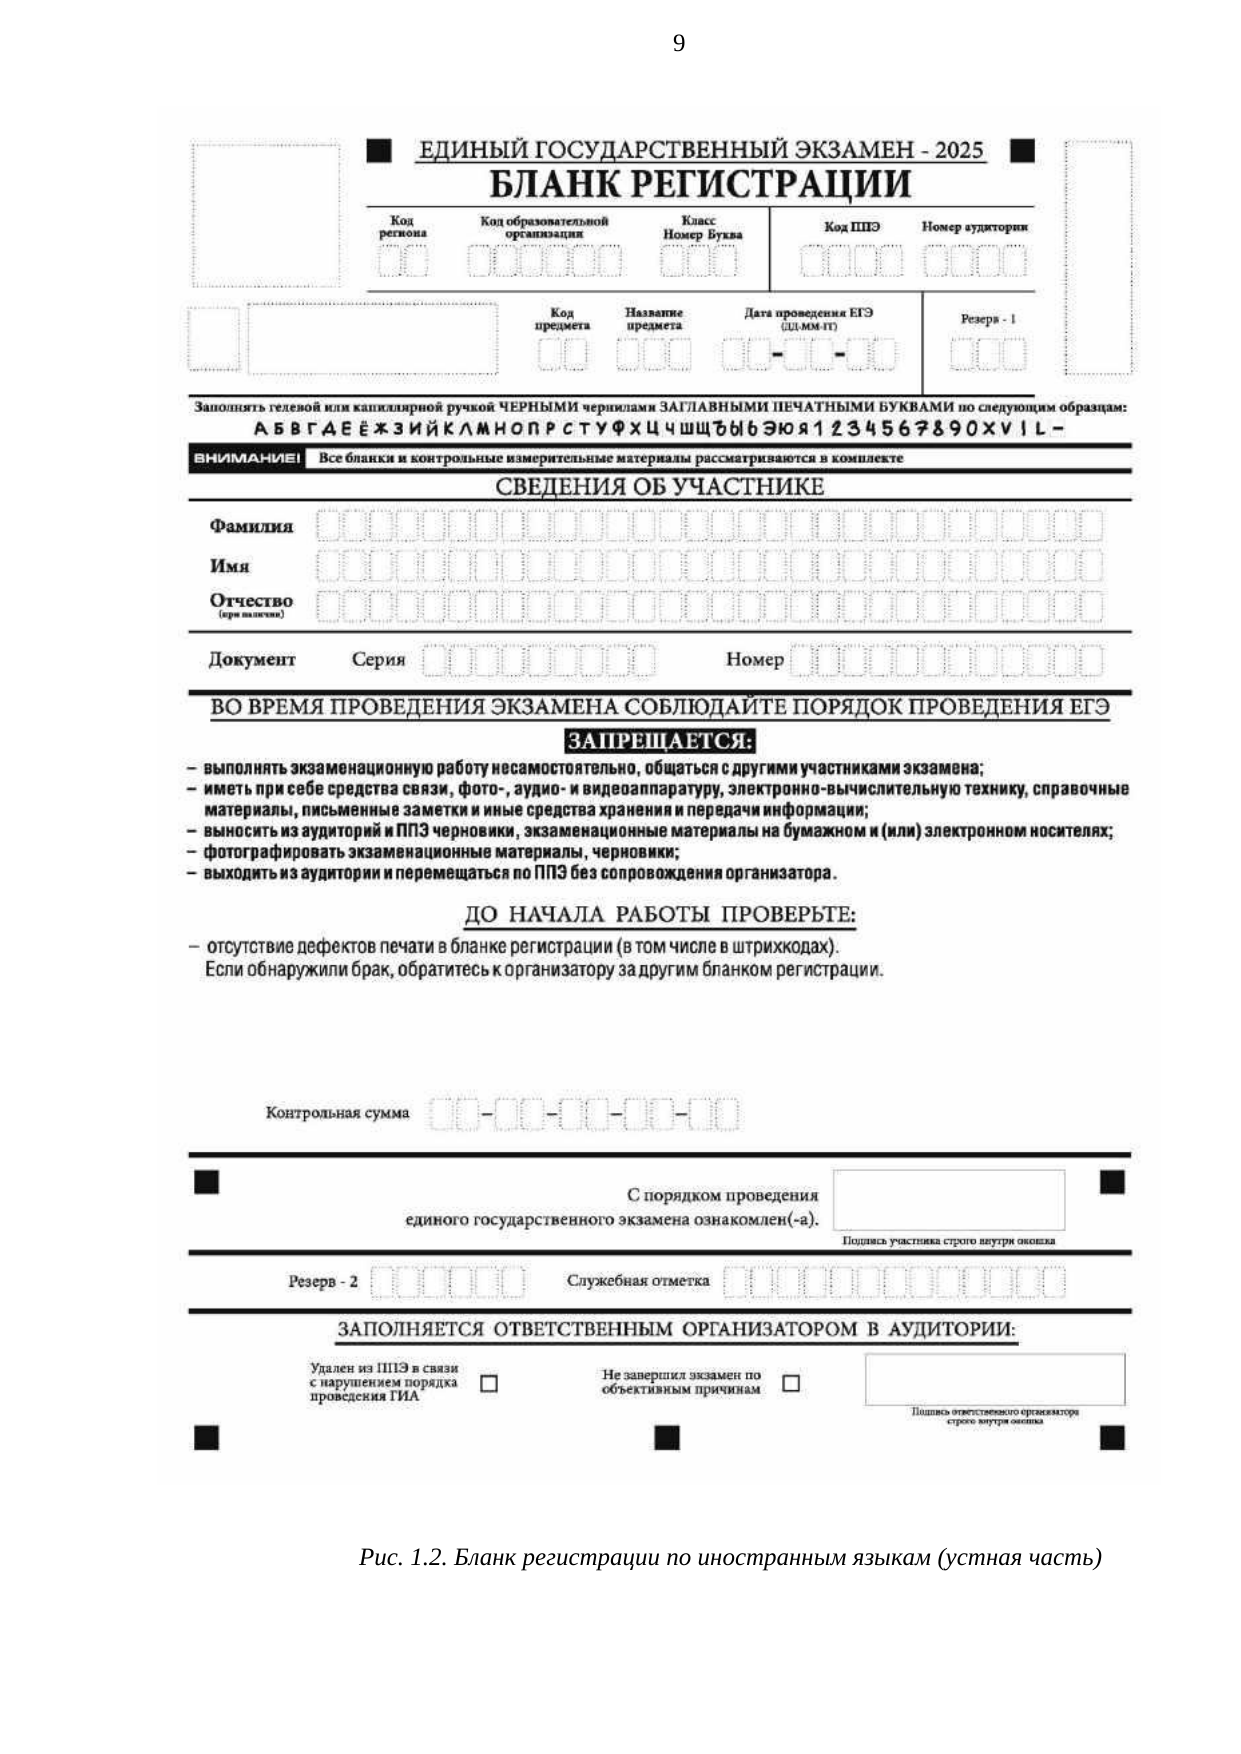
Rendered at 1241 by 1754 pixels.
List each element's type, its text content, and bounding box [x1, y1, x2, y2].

text Рис. 1.2. Бланк регистрации по иностранным языкам (устная часть) [277, 1542, 1183, 1571]
picture [157, 106, 1162, 1485]
